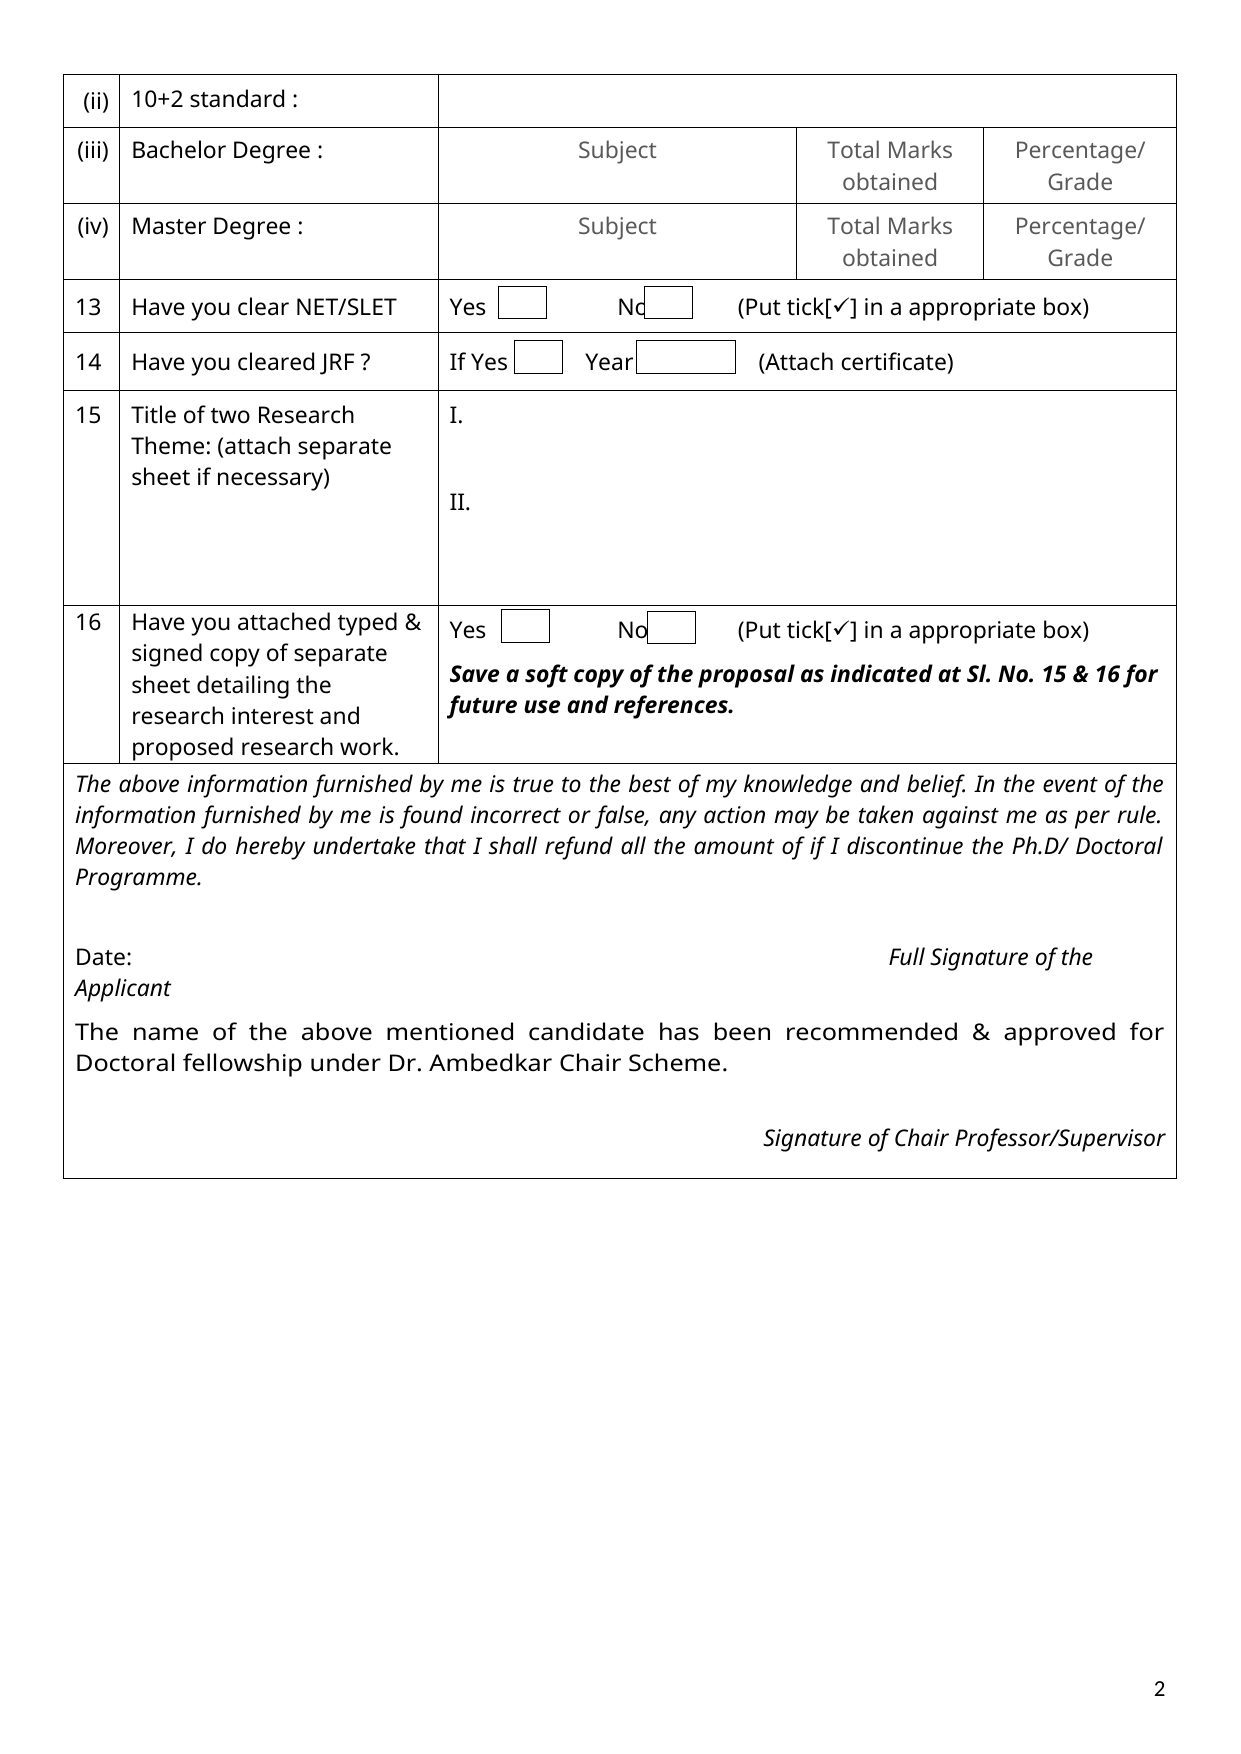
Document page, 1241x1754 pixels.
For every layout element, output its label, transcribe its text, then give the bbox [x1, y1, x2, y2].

table_cell Master Degree : [120, 204, 438, 279]
table_cell Percentage/Grade [984, 204, 1176, 279]
table_cell Bachelor Degree : [120, 128, 438, 203]
table_cell If Yes Year (Attach certificate) [439, 333, 1176, 389]
table_cell (iv) [64, 204, 119, 279]
table_cell Yes No (Put tick[] in a appropriate box) Save a soft copy of the proposal as indicated at Sl. No. 15 & 16 for future use and references. [439, 606, 1176, 762]
table_cell (iii) [64, 128, 119, 203]
table_cell 15 [64, 391, 119, 605]
table_cell Subject [439, 204, 796, 279]
table_cell Have you attached typed & signed copy of separate sheet detailing the research interest and proposed research work. [120, 606, 438, 762]
table_cell Percentage/Grade [984, 128, 1176, 203]
table_cell Have you clear NET/SLET [120, 280, 438, 332]
table_cell Title of two Research Theme: (attach separate sheet if necessary) [120, 391, 438, 605]
table_cell Have you cleared JRF ? [120, 333, 438, 389]
table_cell The above information furnished by me is true to the best of my knowledge and belief. In the event of the information furnished by me is found incorrect or false, any action may be taken against me as per rule. Moreover, I do hereby undertake that I shall refund all the amount of if I discontinue the Ph.D/ Doctoral Programme. Date: Full Signature of the Applicant The name of the above mentioned candidate has been recommended & approved for Doctoral fellowship under Dr. Ambedkar Chair Scheme. Signature of Chair Professor/Supervisor [64, 764, 1176, 1178]
table_cell (ii) [64, 75, 119, 127]
table_cell Total Marks obtained [797, 204, 983, 279]
table_cell [439, 75, 1176, 127]
table_cell Subject [439, 128, 796, 203]
table_cell I. II. [439, 391, 1176, 605]
table_cell 14 [64, 333, 119, 389]
table_cell 10+2 standard : [120, 75, 438, 127]
table_cell 16 [64, 606, 119, 762]
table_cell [439, 280, 1176, 332]
table_cell 13 [64, 280, 119, 332]
table_cell Total Marks obtained [797, 128, 983, 203]
